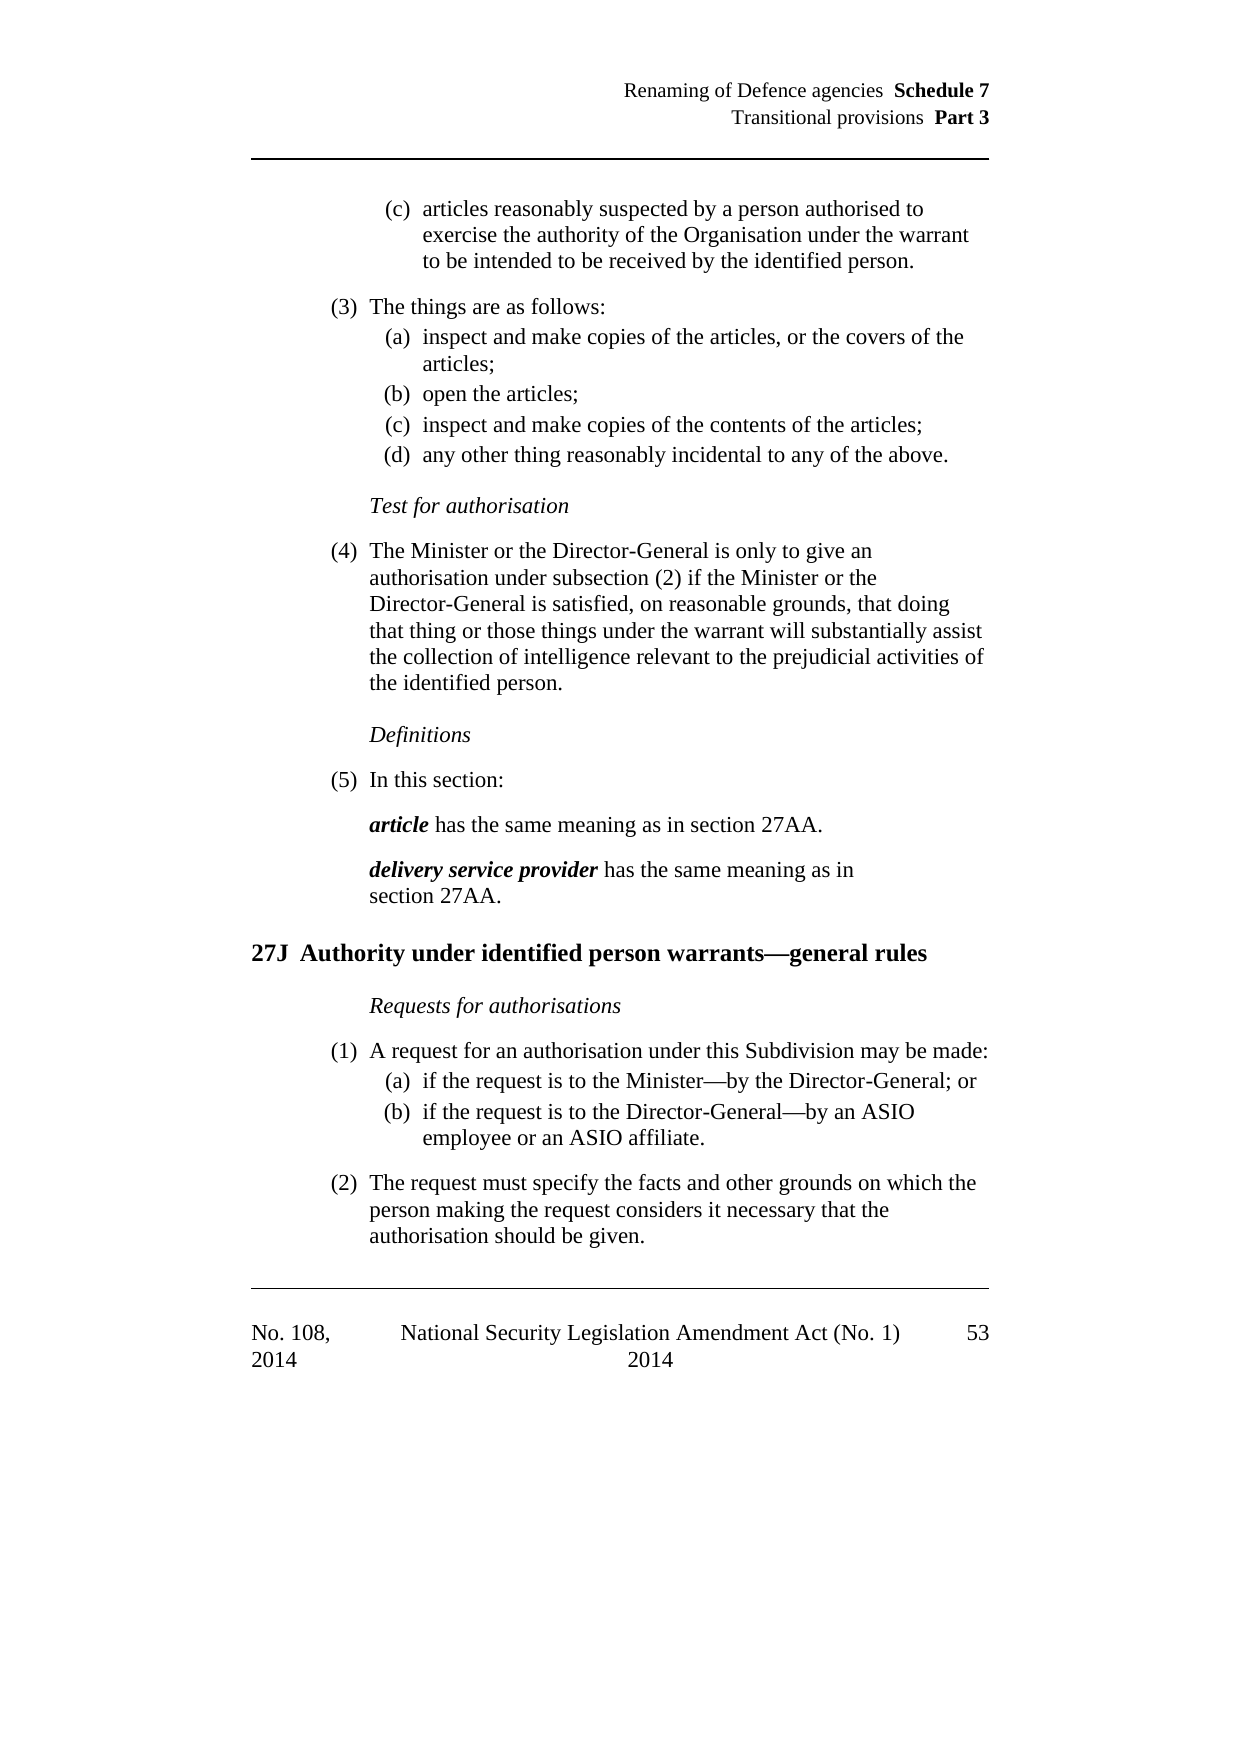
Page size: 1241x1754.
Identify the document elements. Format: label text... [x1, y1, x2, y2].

text (b) open the articles; [251, 380, 989, 406]
text (2) The request must specify the facts and other grounds on which the person making the request considers it necessary that the authorisation should be given. [251, 1169, 989, 1248]
text Definitions [369, 721, 989, 747]
text (1) A request for an authorisation under this Subdivision may be made: [251, 1037, 989, 1063]
text (c) inspect and make copies of the contents of the articles; [251, 411, 989, 437]
text (5) In this section: [251, 766, 989, 792]
text (4) The Minister or the Director-General is only to give an authorisation under subsection (2) if the Minister or the Director-General is satisfied, on reasonable grounds, that doing that thing or those things under the warrant will substantially assist the collection of intelligence relevant to the prejudicial activities of the identified person. [251, 538, 989, 696]
text (3) The things are as follows: [251, 293, 989, 319]
text Requests for authorisations [369, 992, 989, 1018]
text (c) articles reasonably suspected by a person authorised to exercise the authority of the Organisation under the warrant to be intended to be received by the identified person. [251, 195, 989, 274]
text (d) any other thing reasonably incidental to any of the above. [251, 441, 989, 467]
text article has the same meaning as in section 27AA. [369, 811, 989, 837]
text 27J Authority under identified person warrants—general rules [251, 938, 989, 967]
text (a) if the request is to the Minister—by the Director-General; or [251, 1067, 989, 1094]
text (a) inspect and make copies of the articles, or the covers of the articles; [251, 323, 989, 376]
text (b) if the request is to the Director-General—by an ASIO employee or an ASIO affiliate. [251, 1098, 989, 1151]
text Test for authorisation [369, 492, 989, 519]
text delivery service provider has the same meaning as in section 27AA. [369, 856, 989, 909]
